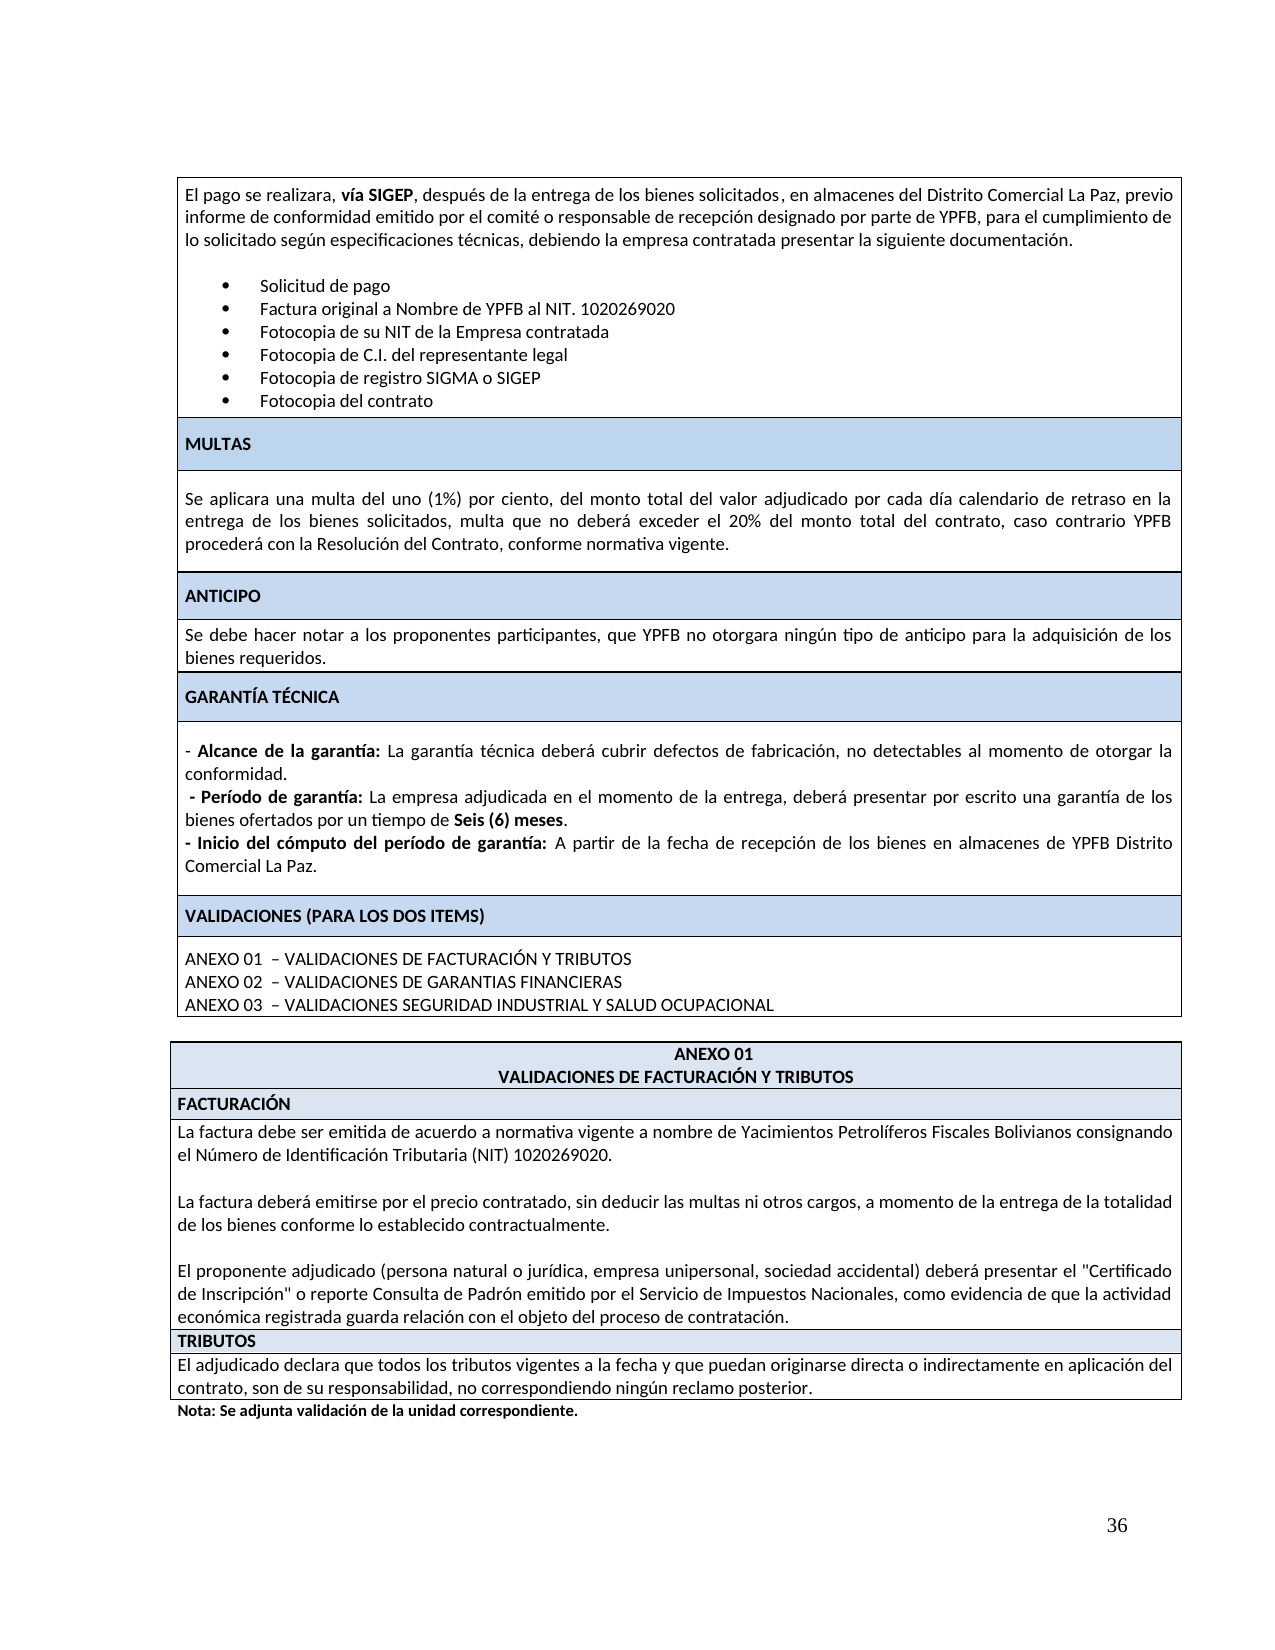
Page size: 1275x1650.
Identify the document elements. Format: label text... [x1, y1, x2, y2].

table_cell FACTURACIÓN [171, 1089, 1181, 1119]
table_cell Se aplicara una multa del uno (1%) por ciento, del monto total del valor adjudicado por cada día calendario de retraso en la entrega de los bienes solicitados, multa que no deberá exceder el 20% del monto total del contrato, caso contrario YPFB procederá con la Resolución del Contrato, conforme normativa vigente. [178, 471, 1181, 571]
table_cell El pago se realizara, vía SIGEP, después de la entrega de los bienes solicitados, en almacenes del Distrito Comercial La Paz, previo informe de conformidad emitido por el comité o responsable de recepción designado por parte de YPFB, para el cumplimiento de lo solicitado según especificaciones técnicas, debiendo la empresa contratada presentar la siguiente documentación. Solicitud de pago Factura original a Nombre de YPFB al NIT. 1020269020 Fotocopia de su NIT de la Empresa contratada Fotocopia de C.I. del representante legal Fotocopia de registro SIGMA o SIGEP Fotocopia del contrato [178, 178, 1181, 417]
table_cell La factura debe ser emitida de acuerdo a normativa vigente a nombre de Yacimientos Petrolíferos Fiscales Bolivianos consignando el Número de Identificación Tributaria (NIT) 1020269020. La factura deberá emitirse por el precio contratado, sin deducir las multas ni otros cargos, a momento de la entrega de la totalidad de los bienes conforme lo establecido contractualmente. El proponente adjudicado (persona natural o jurídica, empresa unipersonal, sociedad accidental) deberá presentar el "Certificado de Inscripción" o reporte Consulta de Padrón emitido por el Servicio de Impuestos Nacionales, como evidencia de que la actividad económica registrada guarda relación con el objeto del proceso de contratación. [171, 1120, 1181, 1328]
table_cell ANTICIPO [178, 573, 1181, 619]
table_cell MULTAS [178, 418, 1181, 470]
table_cell El adjudicado declara que todos los tributos vigentes a la fecha y que puedan originarse directa o indirectamente en aplicación del contrato, son de su responsabilidad, no correspondiendo ningún reclamo posterior. [171, 1354, 1181, 1399]
list Nota: Se adjunta validación de la unidad correspondiente. [177, 1400, 1127, 1421]
table_header ANEXO 01 VALIDACIONES DE FACTURACIÓN Y TRIBUTOS [171, 1043, 1181, 1088]
table_cell ANEXO 01 – VALIDACIONES DE FACTURACIÓN Y TRIBUTOS ANEXO 02 – VALIDACIONES DE GARANTIAS FINANCIERAS ANEXO 03 – VALIDACIONES SEGURIDAD INDUSTRIAL Y SALUD OCUPACIONAL [178, 937, 1181, 1016]
table_cell TRIBUTOS [171, 1330, 1181, 1352]
table_cell Se debe hacer notar a los proponentes participantes, que YPFB no otorgara ningún tipo de anticipo para la adquisición de los bienes requeridos. [178, 620, 1181, 671]
table_cell VALIDACIONES (PARA LOS DOS ITEMS) [178, 896, 1181, 936]
table_cell - Alcance de la garantía: La garantía técnica deberá cubrir defectos de fabricación, no detectables al momento de otorgar la conformidad. - Período de garantía: La empresa adjudicada en el momento de la entrega, deberá presentar por escrito una garantía de los bienes ofertados por un tiempo de Seis (6) meses. - Inicio del cómputo del período de garantía: A partir de la fecha de recepción de los bienes en almacenes de YPFB Distrito Comercial La Paz. [178, 722, 1181, 895]
table_cell GARANTÍA TÉCNICA [178, 673, 1181, 721]
